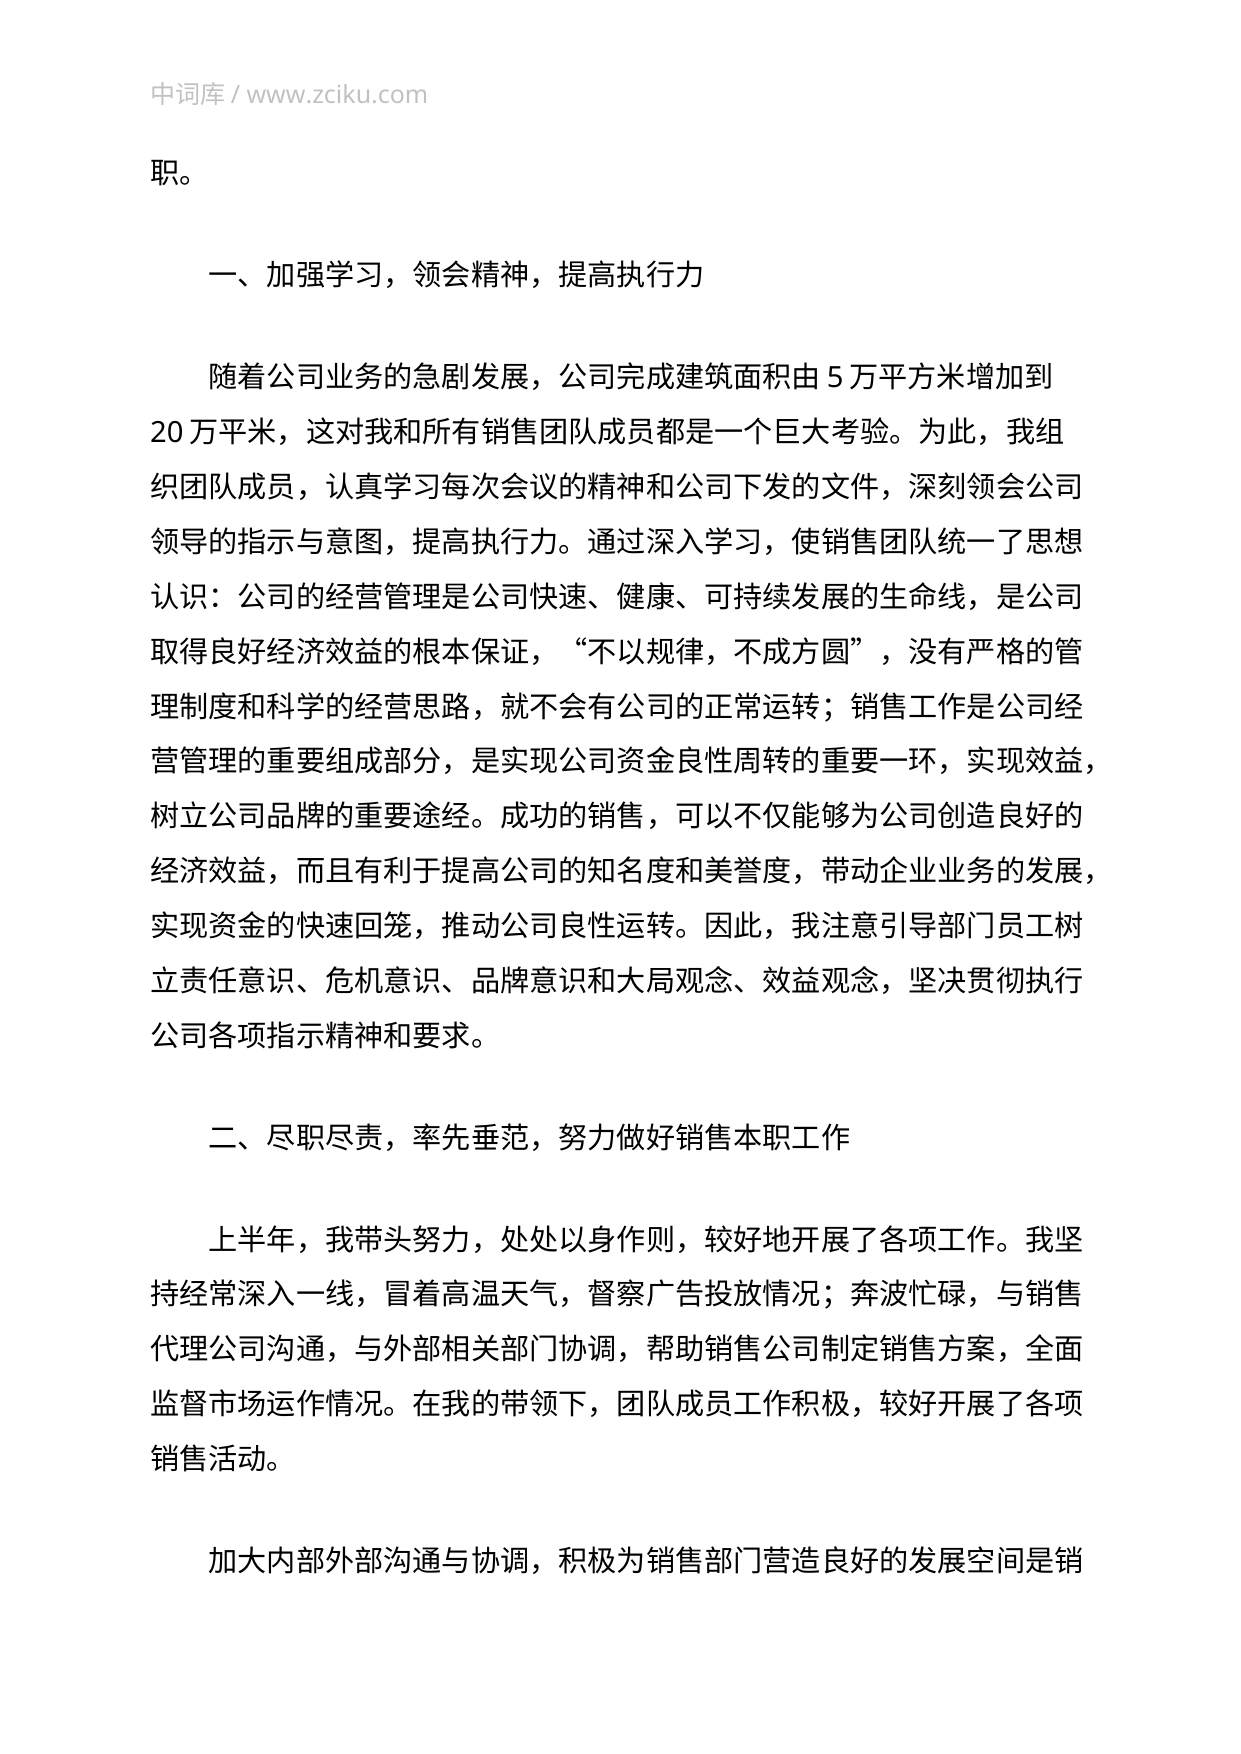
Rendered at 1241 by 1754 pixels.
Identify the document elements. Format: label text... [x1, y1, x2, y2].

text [150, 1537, 1090, 1580]
text 二、尽职尽责，率先垂范，努力做好销售本职工作 [150, 1114, 1090, 1157]
text 一、加强学习，领会精神，提高执行力 [150, 252, 1090, 294]
text 随着公司业务的急剧发展，公司完成建筑面积由5万平方米增加到20万平米，这对我和所有销售团队成员都是一个巨大考验。为此，我组织团队成员，认真学习每次会议的精神和公司下发的文件，深刻领会公司领导的指示与意图，提高执行力。通过深入学习，使销售团队统一了思想认识：公司的经营管理是公司快速、健康、可持续发展的生命线，是公司取得良好经济效益的根本保证，“不以规律，不成方圆”，没有严格的管理制度和科学的经营思路，就不会有公司的正常运转；销售工作是公司经营管理的重要组成部分，是实现公司资金良性周转的重要一环，实现效益，树立公司品牌的重要途经。成功的销售，可以不仅能够为公司创造良好的经济效益，而且有利于提高公司的知名度和美誉度，带动企业业务的发展，实现资金的快速回笼，推动公司良性运转。因此，我注意引导部门员工树立责任意识、危机意识、品牌意识和大局观念、效益观念，坚决贯彻执行公司各项指示精神和要求。 [150, 353, 1090, 1055]
text 上半年，我带头努力，处处以身作则，较好地开展了各项工作。我坚持经常深入一线，冒着高温天气，督察广告投放情况；奔波忙碌，与销售代理公司沟通，与外部相关部门协调，帮助销售公司制定销售方案，全面监督市场运作情况。在我的带领下，团队成员工作积极，较好开展了各项销售活动。 [150, 1216, 1090, 1478]
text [150, 150, 1090, 192]
